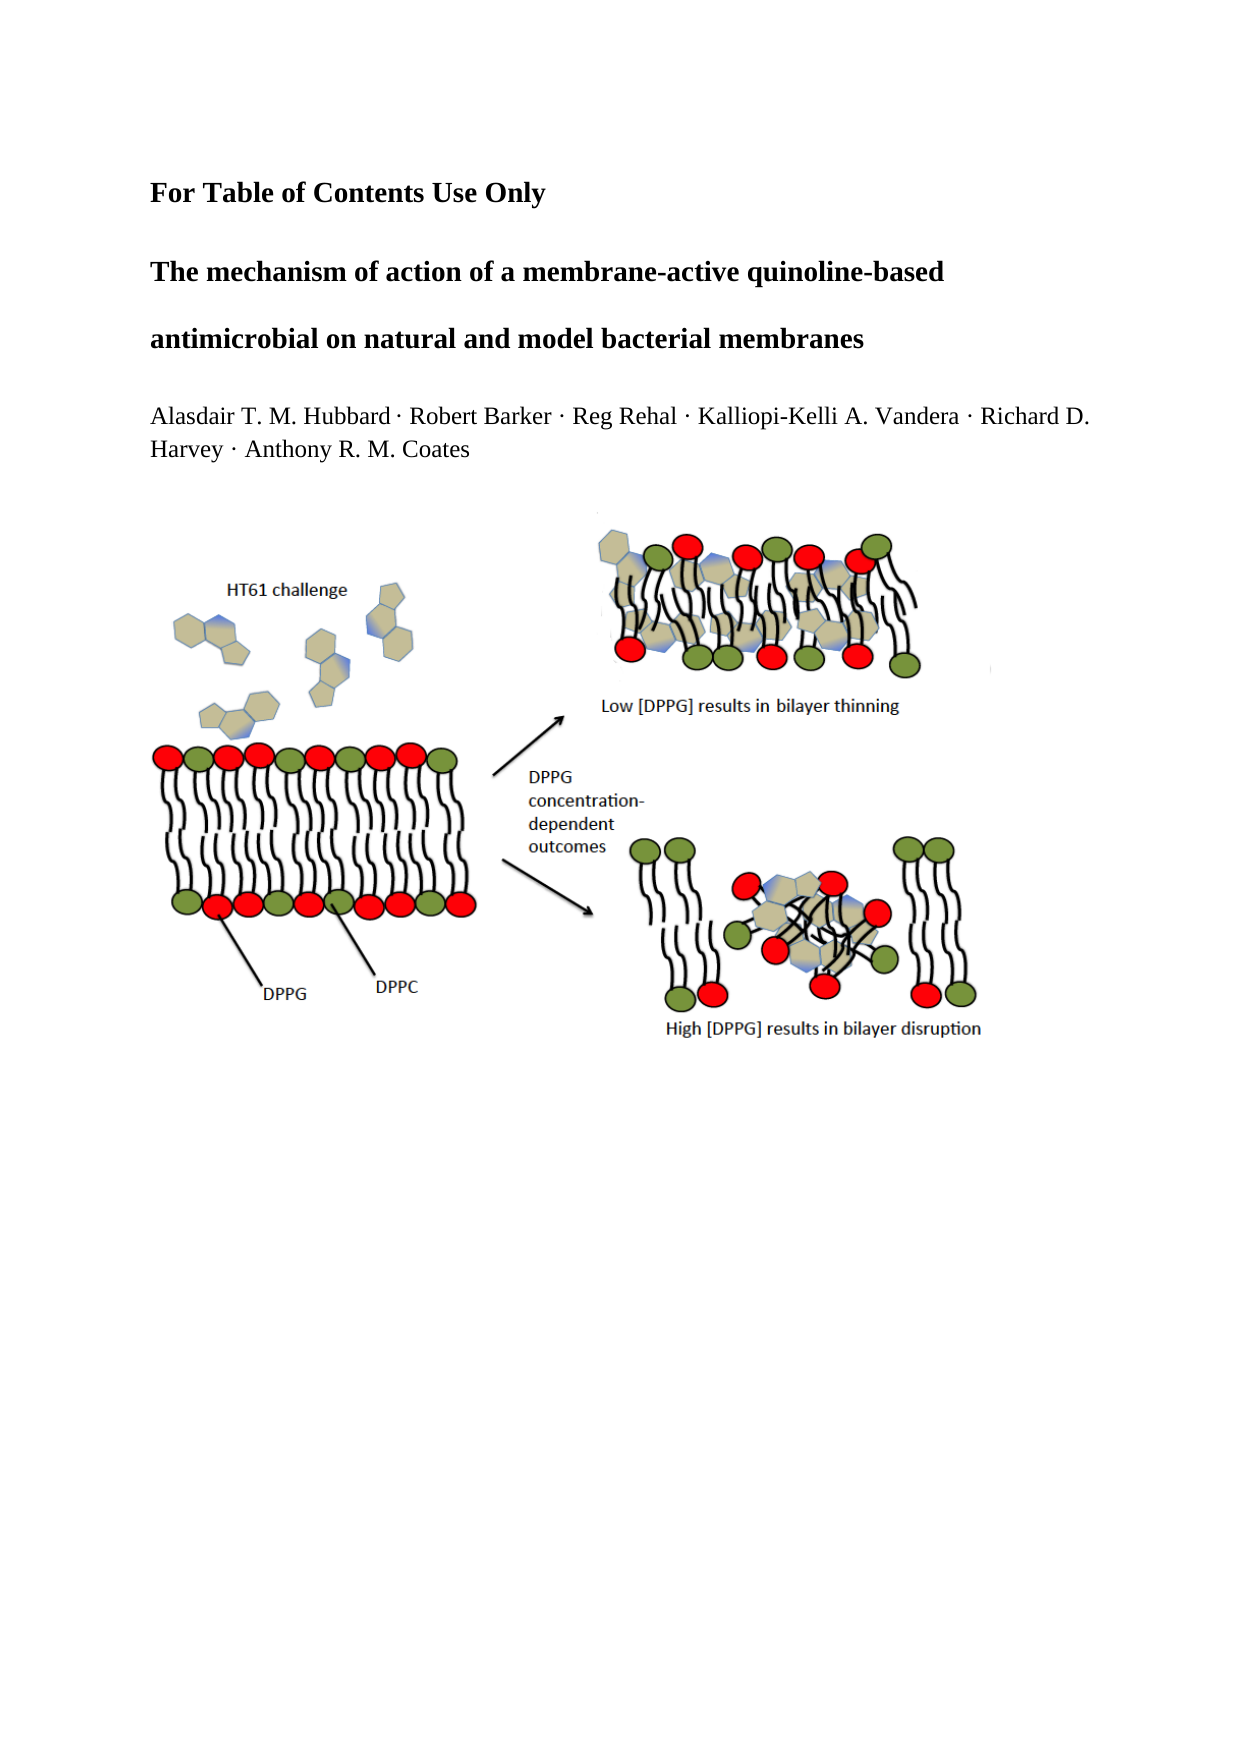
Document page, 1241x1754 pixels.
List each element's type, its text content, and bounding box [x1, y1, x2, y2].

subtitle For Table of Contents Use Only [150, 175, 1090, 208]
text Alasdair T. M. Hubbard · Robert Barker · Reg Rehal · Kalliopi-Kelli A. Vandera · Richard D. Harvey · Anthony R. M. Coates [150, 401, 1090, 463]
text The mechanism of action of a membrane-active quinoline-based antimicrobial on natural and model bacterial membranes [150, 254, 1090, 355]
picture [150, 488, 994, 1054]
